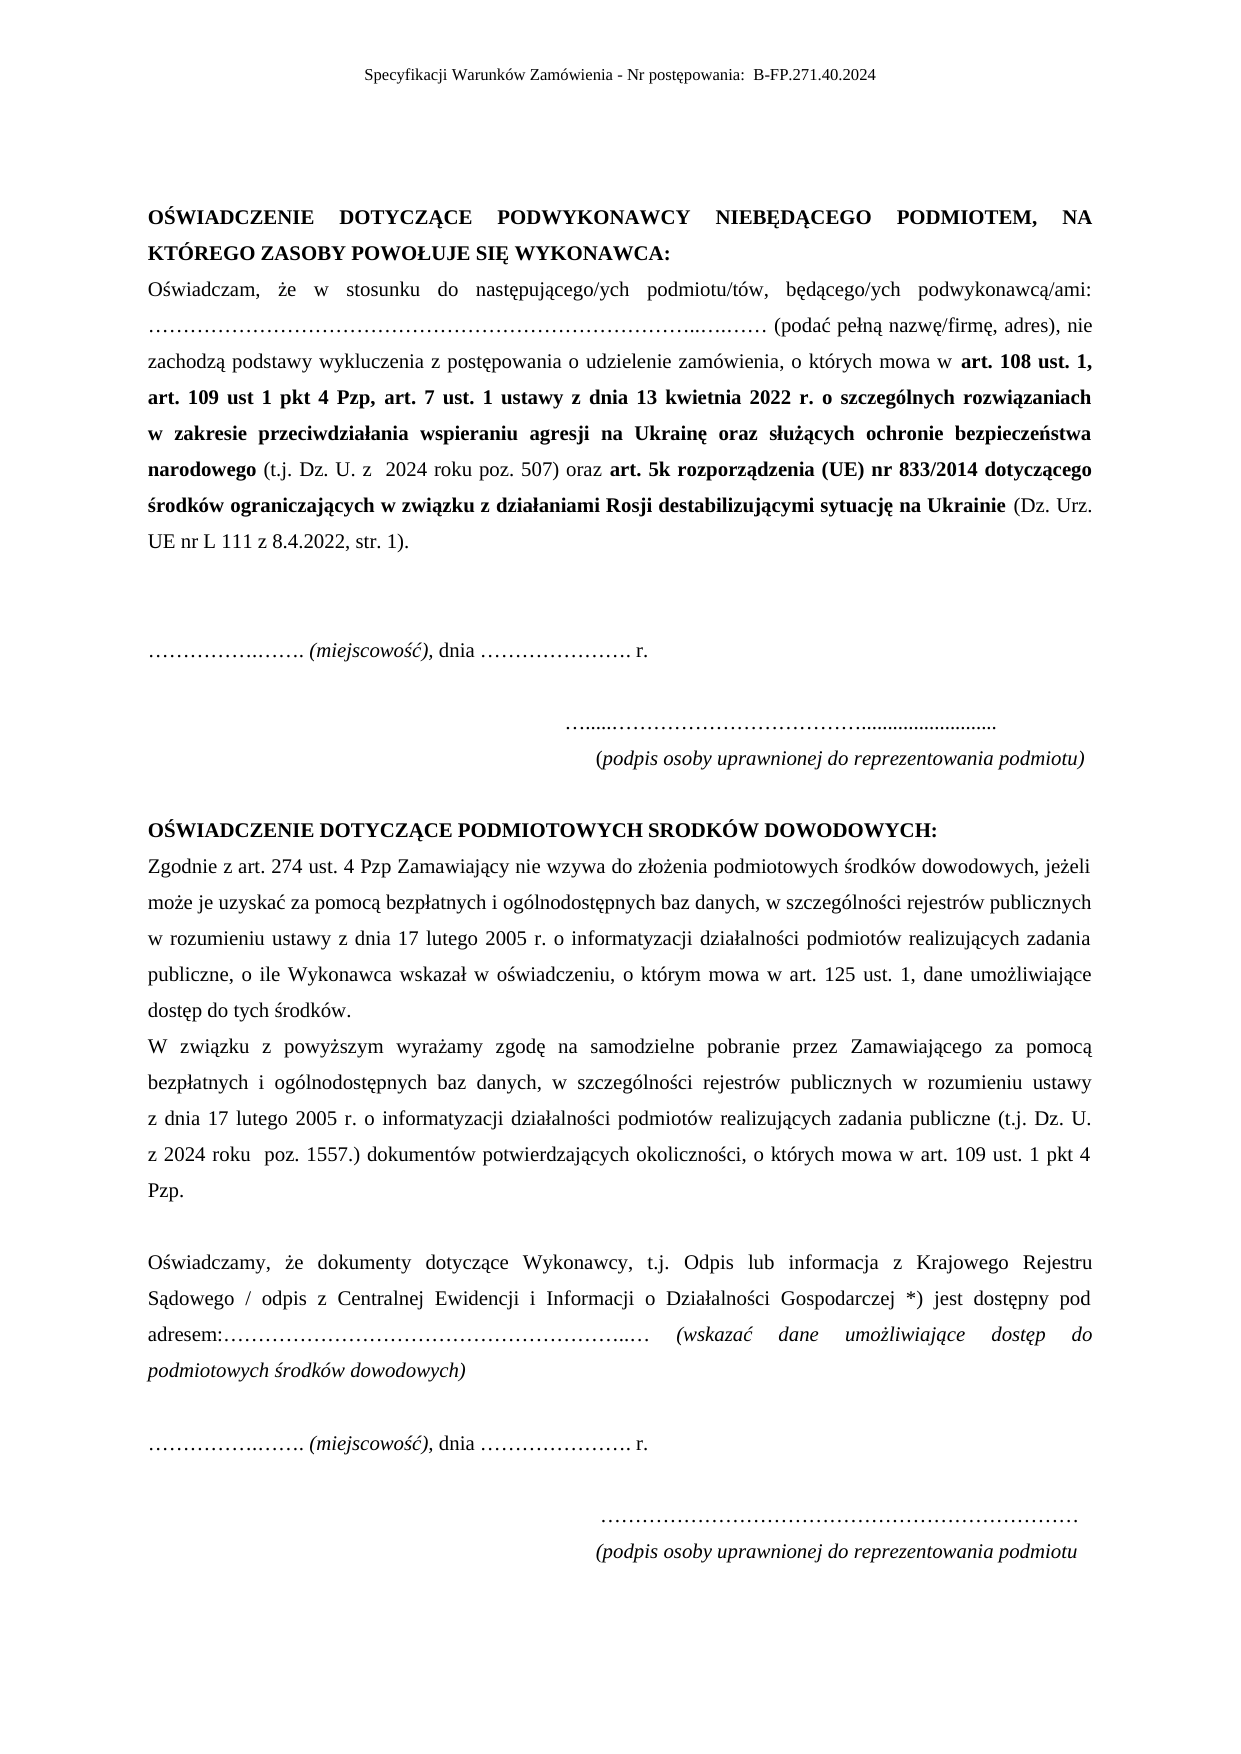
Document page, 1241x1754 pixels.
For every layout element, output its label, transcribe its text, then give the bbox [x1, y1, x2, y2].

text Oświadczam, że w stosunku do następującego/ych podmiotu/tów, będącego/ych podwykonawcą/ami: ……………………………………………………………………..….…… (podać pełną nazwę/firmę, adres), nie zachodzą podstawy wykluczenia z postępowania o udzielenie zamówienia, o których mowa w art. 108 ust. 1, art. 109 ust 1 pkt 4 Pzp, art. 7 ust. 1 ustawy z dnia 13 kwietnia 2022 r. o szczególnych rozwiązaniach w zakresie przeciwdziałania wspieraniu agresji na Ukrainę oraz służących ochronie bezpieczeństwa narodowego (t.j. Dz. U. z 2024 roku poz. 507) oraz art. 5k rozporządzenia (UE) nr 833/2014 dotyczącego środków ograniczających w związku z działaniami Rosji destabilizującymi sytuację na Ukrainie (Dz. Urz. UE nr L 111 z 8.4.2022, str. 1). [148, 277, 1093, 553]
text …………….……. (miejscowość), dnia …………………. r. [148, 637, 1093, 662]
text …………………………………………………………… [148, 1502, 1093, 1527]
text OŚWIADCZENIE DOTYCZĄCE PODWYKONAWCY NIEBĘDĄCEGO PODMIOTEM, NA KTÓREGO ZASOBY POWOŁUJE SIĘ WYKONAWCA: [148, 205, 1093, 265]
text ….....……………………………….......................... [148, 709, 1093, 734]
text W związku z powyższym wyrażamy zgodę na samodzielne pobranie przez Zamawiającego za pomocą bezpłatnych i ogólnodostępnych baz danych, w szczególności rejestrów publicznych w rozumieniu ustawy z dnia 17 lutego 2005 r. o informatyzacji działalności podmiotów realizujących zadania publiczne (t.j. Dz. U. z 2024 roku poz. 1557.) dokumentów potwierdzających okoliczności, o których mowa w art. 109 ust. 1 pkt 4 Pzp. [148, 1034, 1093, 1202]
text …………….……. (miejscowość), dnia …………………. r. [148, 1430, 1093, 1454]
text (podpis osoby uprawnionej do reprezentowania podmiotu) [148, 746, 1093, 770]
text OŚWIADCZENIE DOTYCZĄCE PODMIOTOWYCH SRODKÓW DOWODOWYCH: [148, 818, 1093, 842]
text (podpis osoby uprawnionej do reprezentowania podmiotu [148, 1538, 1093, 1563]
text Zgodnie z art. 274 ust. 4 Pzp Zamawiający nie wzywa do złożenia podmiotowych środków dowodowych, jeżeli może je uzyskać za pomocą bezpłatnych i ogólnodostępnych baz danych, w szczególności rejestrów publicznych w rozumieniu ustawy z dnia 17 lutego 2005 r. o informatyzacji działalności podmiotów realizujących zadania publiczne, o ile Wykonawca wskazał w oświadczeniu, o którym mowa w art. 125 ust. 1, dane umożliwiające dostęp do tych środków. [148, 854, 1093, 1022]
text Oświadczamy, że dokumenty dotyczące Wykonawcy, t.j. Odpis lub informacja z Krajowego Rejestru Sądowego / odpis z Centralnej Ewidencji i Informacji o Działalności Gospodarczej *) jest dostępny pod adresem:…………………………………………………..… (wskazać dane umożliwiające dostęp do podmiotowych środków dowodowych) [148, 1250, 1093, 1382]
